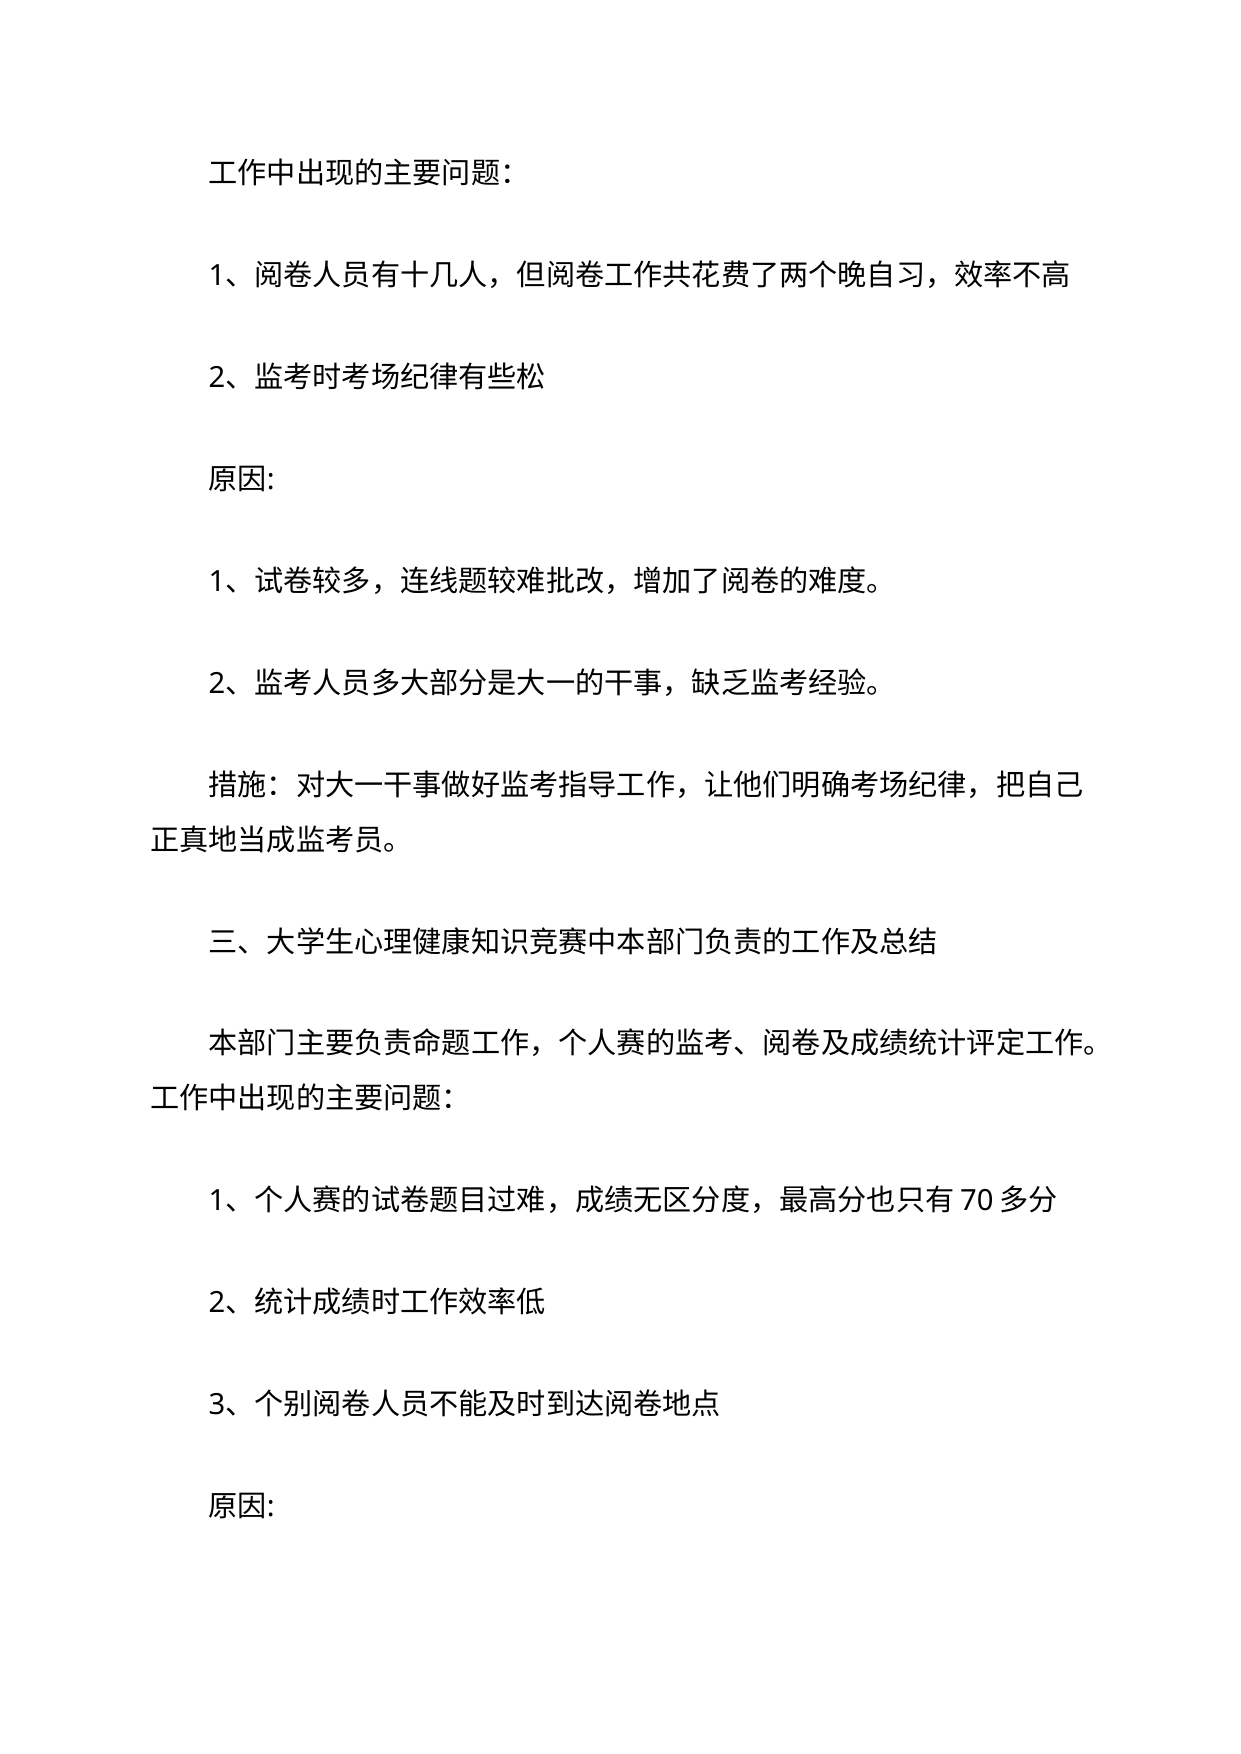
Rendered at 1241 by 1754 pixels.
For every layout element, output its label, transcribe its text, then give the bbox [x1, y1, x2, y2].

text 原因: [150, 456, 1090, 498]
text 1、阅卷人员有十几人，但阅卷工作共花费了两个晚自习，效率不高 [150, 252, 1090, 294]
text 2、监考时考场纪律有些松 [150, 354, 1090, 396]
text 原因: [150, 1483, 1090, 1525]
text 工作中出现的主要问题： [150, 150, 1090, 192]
text 2、监考人员多大部分是大一的干事，缺乏监考经验。 [150, 660, 1090, 702]
text 2、统计成绩时工作效率低 [150, 1279, 1090, 1321]
text 1、个人赛的试卷题目过难，成绩无区分度，最高分也只有70多分 [150, 1177, 1090, 1219]
text 3、个别阅卷人员不能及时到达阅卷地点 [150, 1381, 1090, 1423]
text 本部门主要负责命题工作，个人赛的监考、阅卷及成绩统计评定工作。工作中出现的主要问题： [150, 1020, 1090, 1117]
text 三、大学生心理健康知识竞赛中本部门负责的工作及总结 [150, 918, 1090, 961]
text 1、试卷较多，连线题较难批改，增加了阅卷的难度。 [150, 558, 1090, 600]
text 措施：对大一干事做好监考指导工作，让他们明确考场纪律，把自己正真地当成监考员。 [150, 762, 1090, 859]
